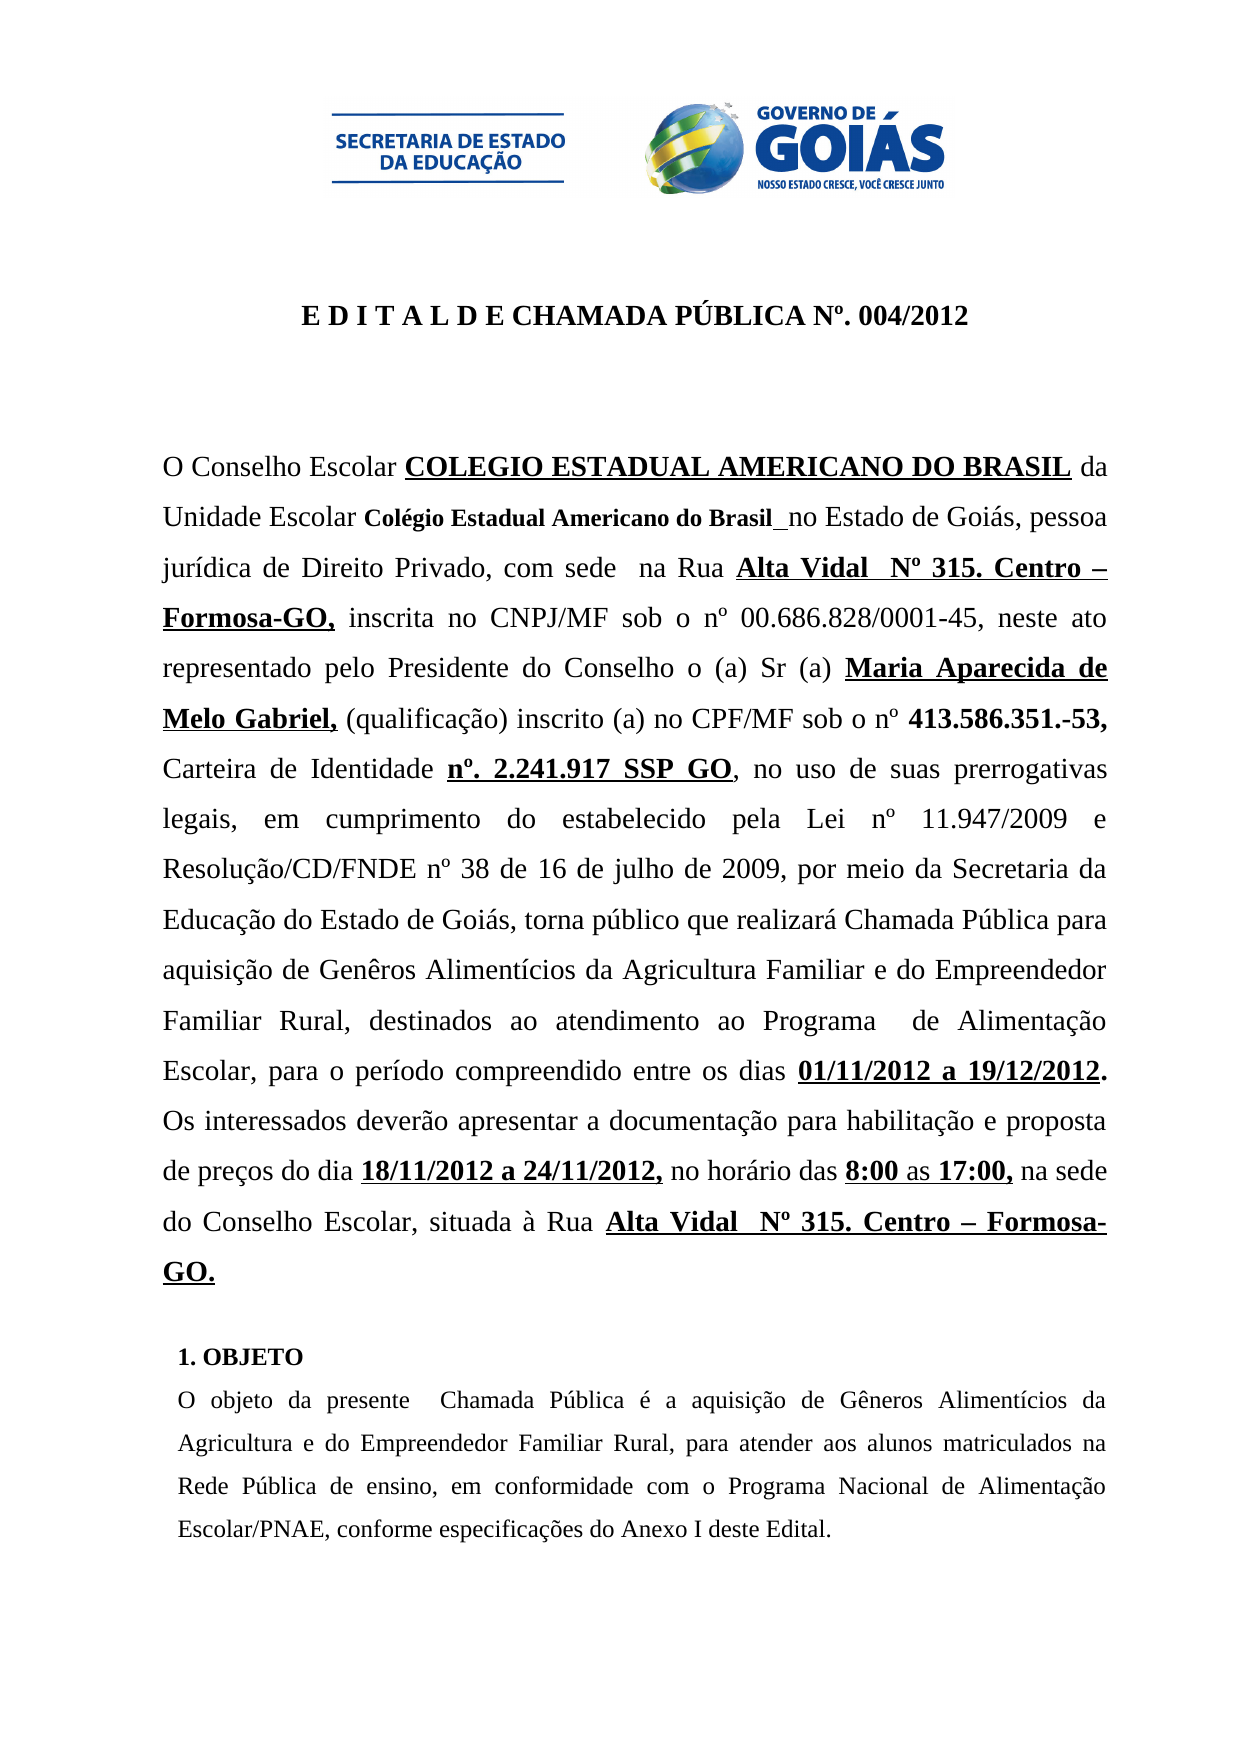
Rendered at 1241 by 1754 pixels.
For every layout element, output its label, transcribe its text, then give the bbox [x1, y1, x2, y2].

text 1. OBJETO [177, 1342, 1108, 1371]
picture [323, 96, 954, 197]
text O objeto da presente Chamada Pública é a aquisição de Gêneros Alimentícios da Agricultura e do Empreendedor Familiar Rural, para atender aos alunos matriculados na Rede Pública de ensino, em conformidade com o Programa Nacional de Alimentação Escolar/PNAE, conforme especificações do Anexo I deste Edital. [177, 1385, 1108, 1543]
text O Conselho Escolar COLEGIO ESTADUAL AMERICANO DO BRASIL da Unidade Escolar Colégio Estadual Americano do Brasil no Estado de Goiás, pessoa jurídica de Direito Privado, com sede na Rua Alta Vidal Nº 315. Centro – Formosa-GO, inscrita no CNPJ/MF sob o nº 00.686.828/0001-45, neste ato representado pelo Presidente do Conselho o (a) Sr (a) Maria Aparecida de Melo Gabriel, (qualificação) inscrito (a) no CPF/MF sob o nº 413.586.351.-53, Carteira de Identidade nº. 2.241.917 SSP GO, no uso de suas prerrogativas legais, em cumprimento do estabelecido pela Lei nº 11.947/2009 e Resolução/CD/FNDE nº 38 de 16 de julho de 2009, por meio da Secretaria da Educação do Estado de Goiás, torna público que realizará Chamada Pública para aquisição de Genêros Alimentícios da Agricultura Familiar e do Empreendedor Familiar Rural, destinados ao atendimento ao Programa de Alimentação Escolar, para o período compreendido entre os dias 01/11/2012 a 19/12/2012. Os interessados deverão apresentar a documentação para habilitação e proposta de preços do dia 18/11/2012 a 24/11/2012, no horário das 8:00 as 17:00, na sede do Conselho Escolar, situada à Rua Alta Vidal Nº 315. Centro – Formosa-GO. [162, 449, 1108, 1288]
text E D I T A L D E CHAMADA PÚBLICA Nº. 004/2012 [177, 298, 1093, 332]
